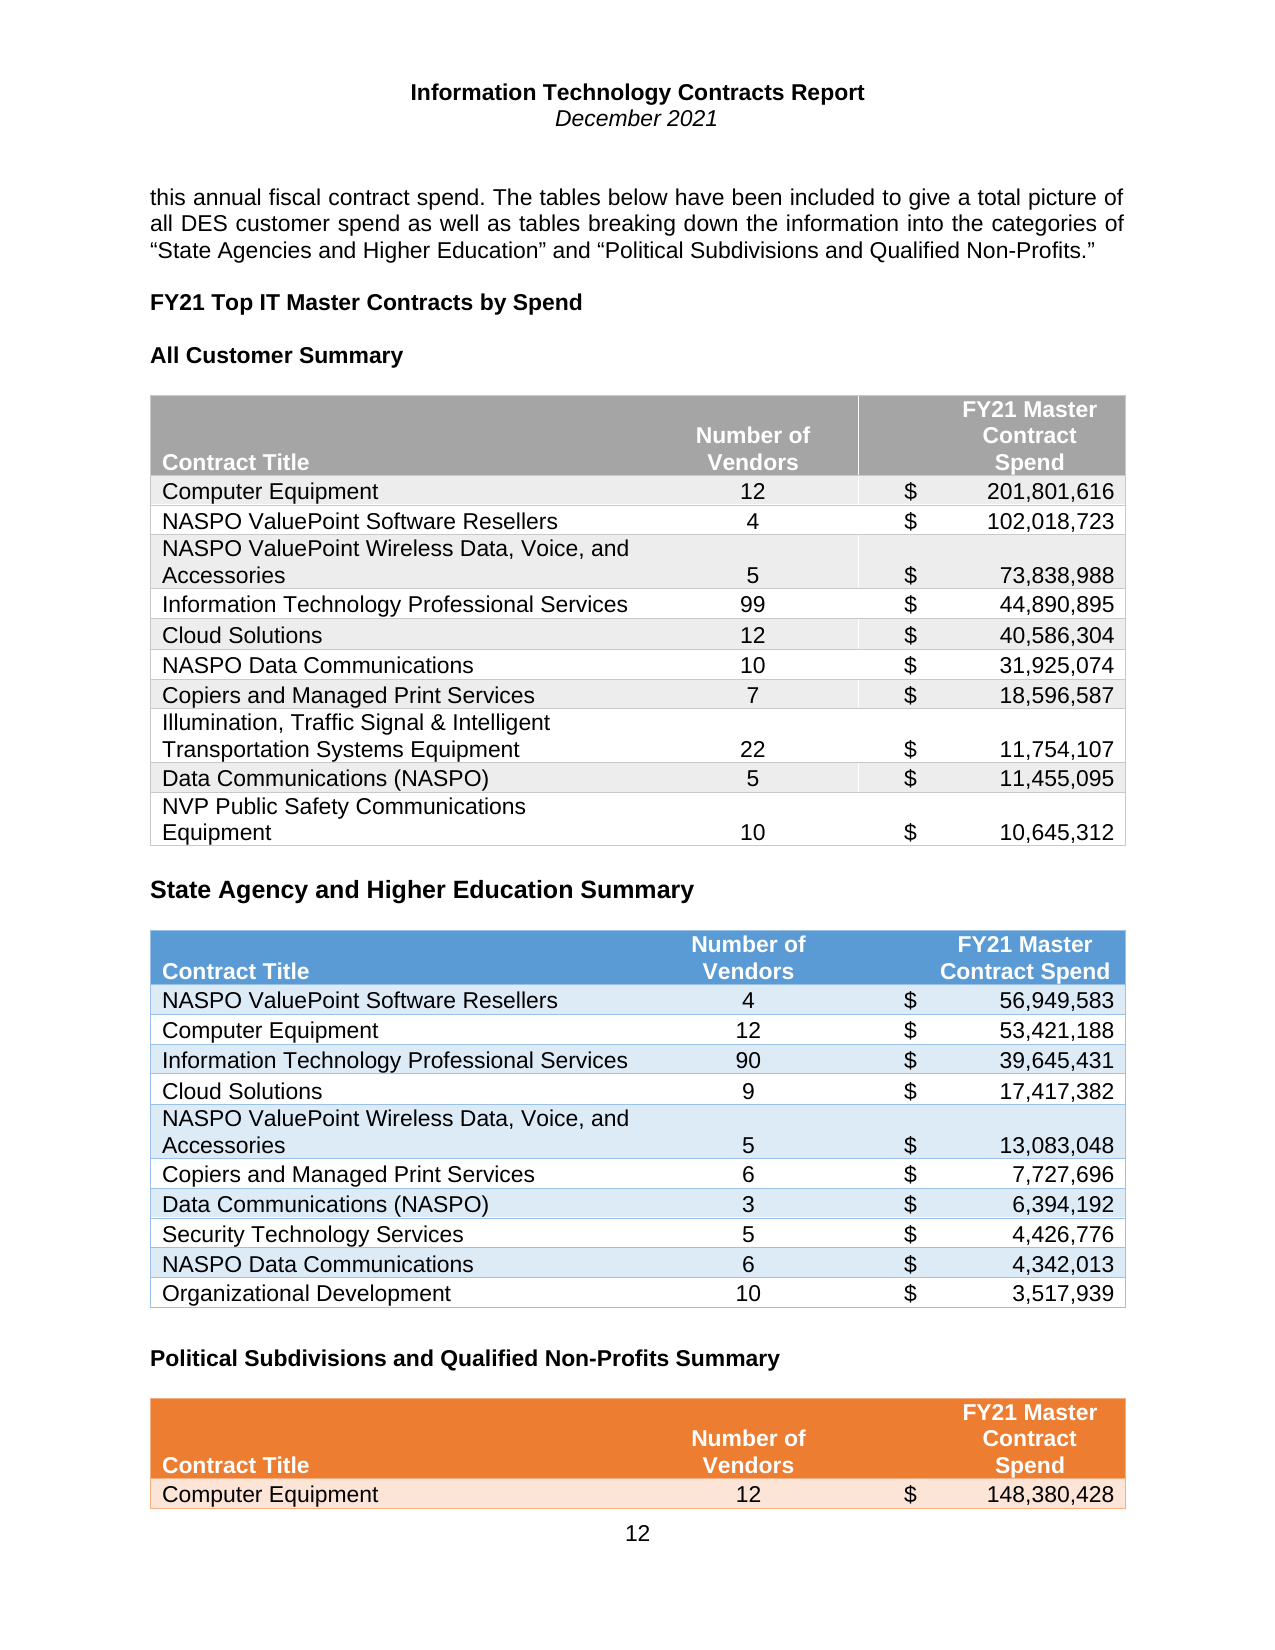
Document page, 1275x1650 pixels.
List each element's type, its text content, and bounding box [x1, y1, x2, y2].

table_header FY21 Master Contract Spend [859, 396, 1125, 475]
table_cell $ 53,421,188 [849, 1015, 1125, 1043]
table_cell $ 11,754,107 [859, 709, 1125, 762]
table_cell NASPO ValuePoint Software Resellers [151, 506, 647, 534]
table_header FY21 Master Contract Spend [849, 931, 1125, 984]
table_cell Organizational Development [151, 1278, 647, 1307]
table_cell 12 [638, 1479, 859, 1508]
table_cell 6 [647, 1159, 849, 1188]
table_cell 7 [647, 680, 858, 708]
table_cell Copiers and Managed Print Services [151, 1159, 647, 1188]
table_cell 10 [647, 1278, 849, 1307]
text FY21 Top IT Master Contracts by Spend [150, 289, 1125, 316]
table_cell Copiers and Managed Print Services [151, 680, 647, 708]
table_cell Security Technology Services [151, 1219, 647, 1247]
table_cell 6 [647, 1248, 849, 1277]
table_cell $ 11,455,095 [859, 763, 1125, 792]
table_cell $ 4,426,776 [849, 1219, 1125, 1247]
table_header Contract Title [151, 931, 647, 984]
table_cell Information Technology Professional Services [151, 589, 647, 618]
table_cell Computer Equipment [151, 476, 647, 504]
table_cell $ 31,925,074 [859, 650, 1125, 678]
table_cell Computer Equipment [151, 1479, 638, 1508]
table_cell 22 [647, 709, 858, 762]
table_header Number of Vendors [647, 396, 858, 475]
table_cell Illumination, Traffic Signal & Intelligent Transportation Systems Equipment [151, 709, 647, 762]
table_cell $ 148,380,428 [859, 1479, 1125, 1508]
table_cell $ 39,645,431 [849, 1045, 1125, 1073]
table_cell $ 18,596,587 [859, 680, 1125, 708]
table_cell $ 10,645,312 [859, 793, 1125, 845]
table_cell 5 [647, 1219, 849, 1247]
table_cell NASPO ValuePoint Wireless Data, Voice, and Accessories [151, 1105, 647, 1158]
table_cell $ 56,949,583 [849, 985, 1125, 1014]
table_cell 5 [647, 1105, 849, 1158]
table_cell NASPO ValuePoint Wireless Data, Voice, and Accessories [151, 535, 647, 588]
table_cell 4 [647, 506, 858, 534]
table_header Contract Title [151, 1399, 638, 1478]
table_cell 12 [647, 1015, 849, 1043]
table_cell NASPO Data Communications [151, 1248, 647, 1277]
table_cell Data Communications (NASPO) [151, 763, 647, 792]
table_cell 3 [647, 1189, 849, 1217]
table_cell $ 17,417,382 [849, 1074, 1125, 1104]
table_cell $ 44,890,895 [859, 589, 1125, 618]
table_cell Computer Equipment [151, 1015, 647, 1043]
table_cell Data Communications (NASPO) [151, 1189, 647, 1217]
table_cell Cloud Solutions [151, 619, 647, 649]
table_cell $ 6,394,192 [849, 1189, 1125, 1217]
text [150, 184, 1125, 263]
table_cell $ 7,727,696 [849, 1159, 1125, 1188]
table_cell 9 [647, 1074, 849, 1104]
table_cell 12 [647, 619, 858, 649]
table_cell $ 102,018,723 [859, 506, 1125, 534]
table_cell $ 4,342,013 [849, 1248, 1125, 1277]
table_cell 12 [647, 476, 858, 504]
table_cell 10 [647, 793, 858, 845]
table_cell 5 [647, 535, 858, 588]
table_header FY21 Master Contract Spend [859, 1399, 1125, 1478]
table_cell 4 [647, 985, 849, 1014]
table_cell NASPO Data Communications [151, 650, 647, 678]
text State Agency and Higher Education Summary [150, 875, 1125, 904]
table_header Contract Title [151, 396, 647, 475]
table_cell $ 13,083,048 [849, 1105, 1125, 1158]
table_cell 5 [647, 763, 858, 792]
table_cell Cloud Solutions [151, 1074, 647, 1104]
table_header Number of Vendors [638, 1399, 859, 1478]
text Political Subdivisions and Qualified Non-Profits Summary [150, 1345, 1125, 1371]
table_cell $ 3,517,939 [849, 1278, 1125, 1307]
table_cell Information Technology Professional Services [151, 1045, 647, 1073]
table_cell 99 [647, 589, 858, 618]
table_header Number of Vendors [647, 931, 849, 984]
text All Customer Summary [150, 342, 1125, 368]
table_cell 90 [647, 1045, 849, 1073]
table_cell NASPO ValuePoint Software Resellers [151, 985, 647, 1014]
table_cell $ 40,586,304 [859, 619, 1125, 649]
table_cell $ 201,801,616 [859, 476, 1125, 504]
table_cell $ 73,838,988 [859, 535, 1125, 588]
table_cell NVP Public Safety Communications Equipment [151, 793, 647, 845]
table_cell 10 [647, 650, 858, 678]
